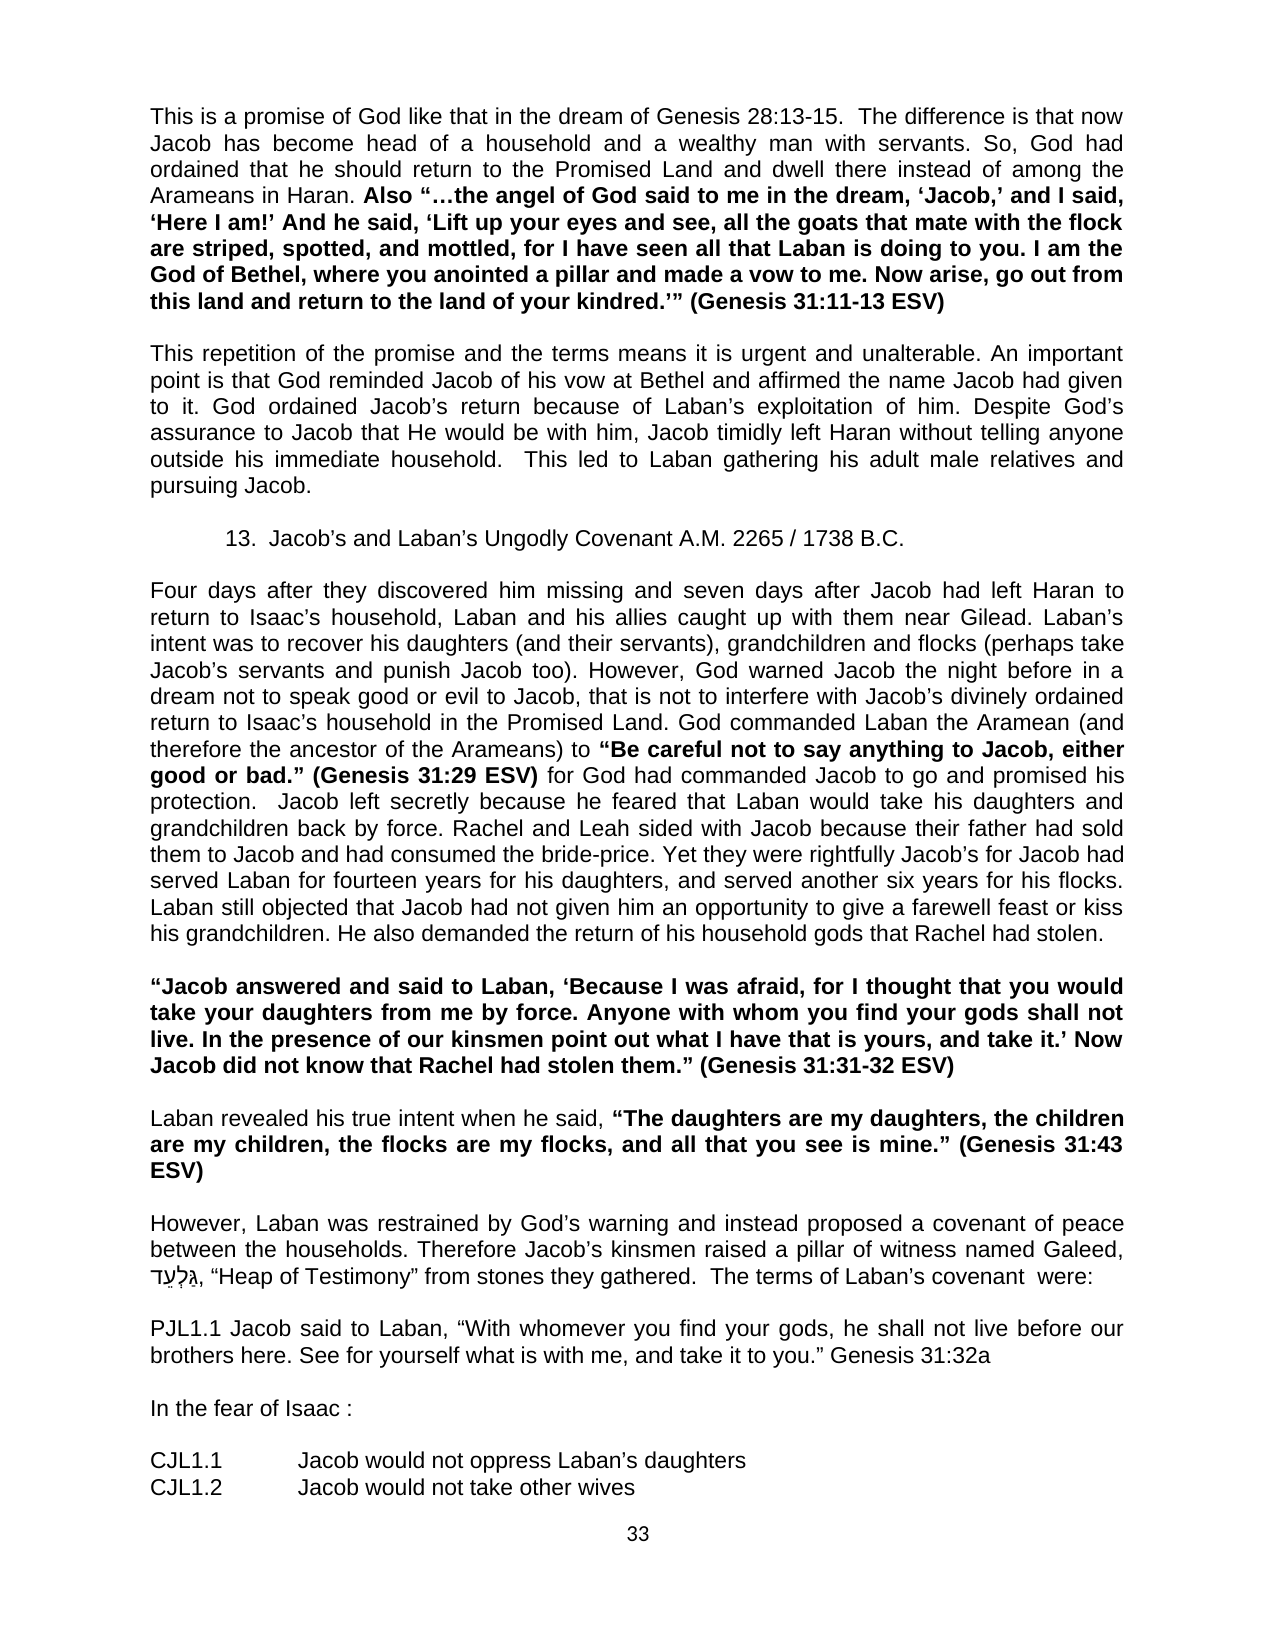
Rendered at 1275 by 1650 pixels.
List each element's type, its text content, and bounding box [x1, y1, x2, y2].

text “Jacob answered and said to Laban, ‘Because I was afraid, for I thought that you would take your daughters from me by force. Anyone with whom you find your gods shall not live. In the presence of our kinsmen point out what I have that is yours, and take it.’ Now Jacob did not know that Rachel had stolen them.” (Genesis 31:31-32 ESV) [150, 973, 1125, 1078]
list Jacob’s and Laban’s Ungodly Covenant A.M. 2265 / 1738 B.C. [225, 525, 1125, 551]
text This is a promise of God like that in the dream of Genesis 28:13-15. The difference is that now Jacob has become head of a household and a wealthy man with servants. So, God had ordained that he should return to the Promised Land and dwell there instead of among the Arameans in Haran. Also “…the angel of God said to me in the dream, ‘Jacob,’ and I said, ‘Here I am!’ And he said, ‘Lift up your eyes and see, all the goats that mate with the flock are striped, spotted, and mottled, for I have seen all that Laban is doing to you. I am the God of Bethel, where you anointed a pillar and made a vow to me. Now arise, go out from this land and return to the land of your kindred.’” (Genesis 31:11-13 ESV) [150, 103, 1125, 314]
text In the fear of Isaac : [150, 1394, 1125, 1421]
text This repetition of the promise and the terms means it is urgent and unalterable. An important point is that God reminded Jacob of his vow at Bethel and affirmed the name Jacob had given to it. God ordained Jacob’s return because of Laban’s exploitation of him. Despite God’s assurance to Jacob that He would be with him, Jacob timidly left Haran without telling anyone outside his immediate household. This led to Laban gathering his adult male relatives and pursuing Jacob. [150, 340, 1125, 498]
text However, Laban was restrained by God’s warning and instead proposed a covenant of peace between the households. Therefore Jacob’s kinsmen raised a pillar of witness named Galeed, גַּלְעֵד, “Heap of Testimony” from stones they gathered. The terms of Laban’s covenant were: [150, 1210, 1125, 1289]
text CJL1.1 Jacob would not oppress Laban’s daughters [150, 1447, 1125, 1473]
text CJL1.2 Jacob would not take other wives [150, 1473, 1125, 1500]
text Laban revealed his true intent when he said, “The daughters are my daughters, the children are my children, the flocks are my flocks, and all that you see is mine.” (Genesis 31:43 ESV) [150, 1104, 1125, 1184]
text Four days after they discovered him missing and seven days after Jacob had left Haran to return to Isaac’s household, Laban and his allies caught up with them near Gilead. Laban’s intent was to recover his daughters (and their servants), grandchildren and flocks (perhaps take Jacob’s servants and punish Jacob too). However, God warned Jacob the night before in a dream not to speak good or evil to Jacob, that is not to interfere with Jacob’s divinely ordained return to Isaac’s household in the Promised Land. God commanded Laban the Aramean (and therefore the ancestor of the Arameans) to “Be careful not to say anything to Jacob, either good or bad.” (Genesis 31:29 ESV) for God had commanded Jacob to go and promised his protection. Jacob left secretly because he feared that Laban would take his daughters and grandchildren back by force. Rachel and Leah sided with Jacob because their father had sold them to Jacob and had consumed the bride-price. Yet they were rightfully Jacob’s for Jacob had served Laban for fourteen years for his daughters, and served another six years for his flocks. Laban still objected that Jacob had not given him an opportunity to give a farewell feast or kiss his grandchildren. He also demanded the return of his household gods that Rachel had stolen. [150, 577, 1125, 946]
text PJL1.1 Jacob said to Laban, “With whomever you find your gods, he shall not live before our brothers here. See for yourself what is with me, and take it to you.” Genesis 31:32a [150, 1315, 1125, 1368]
